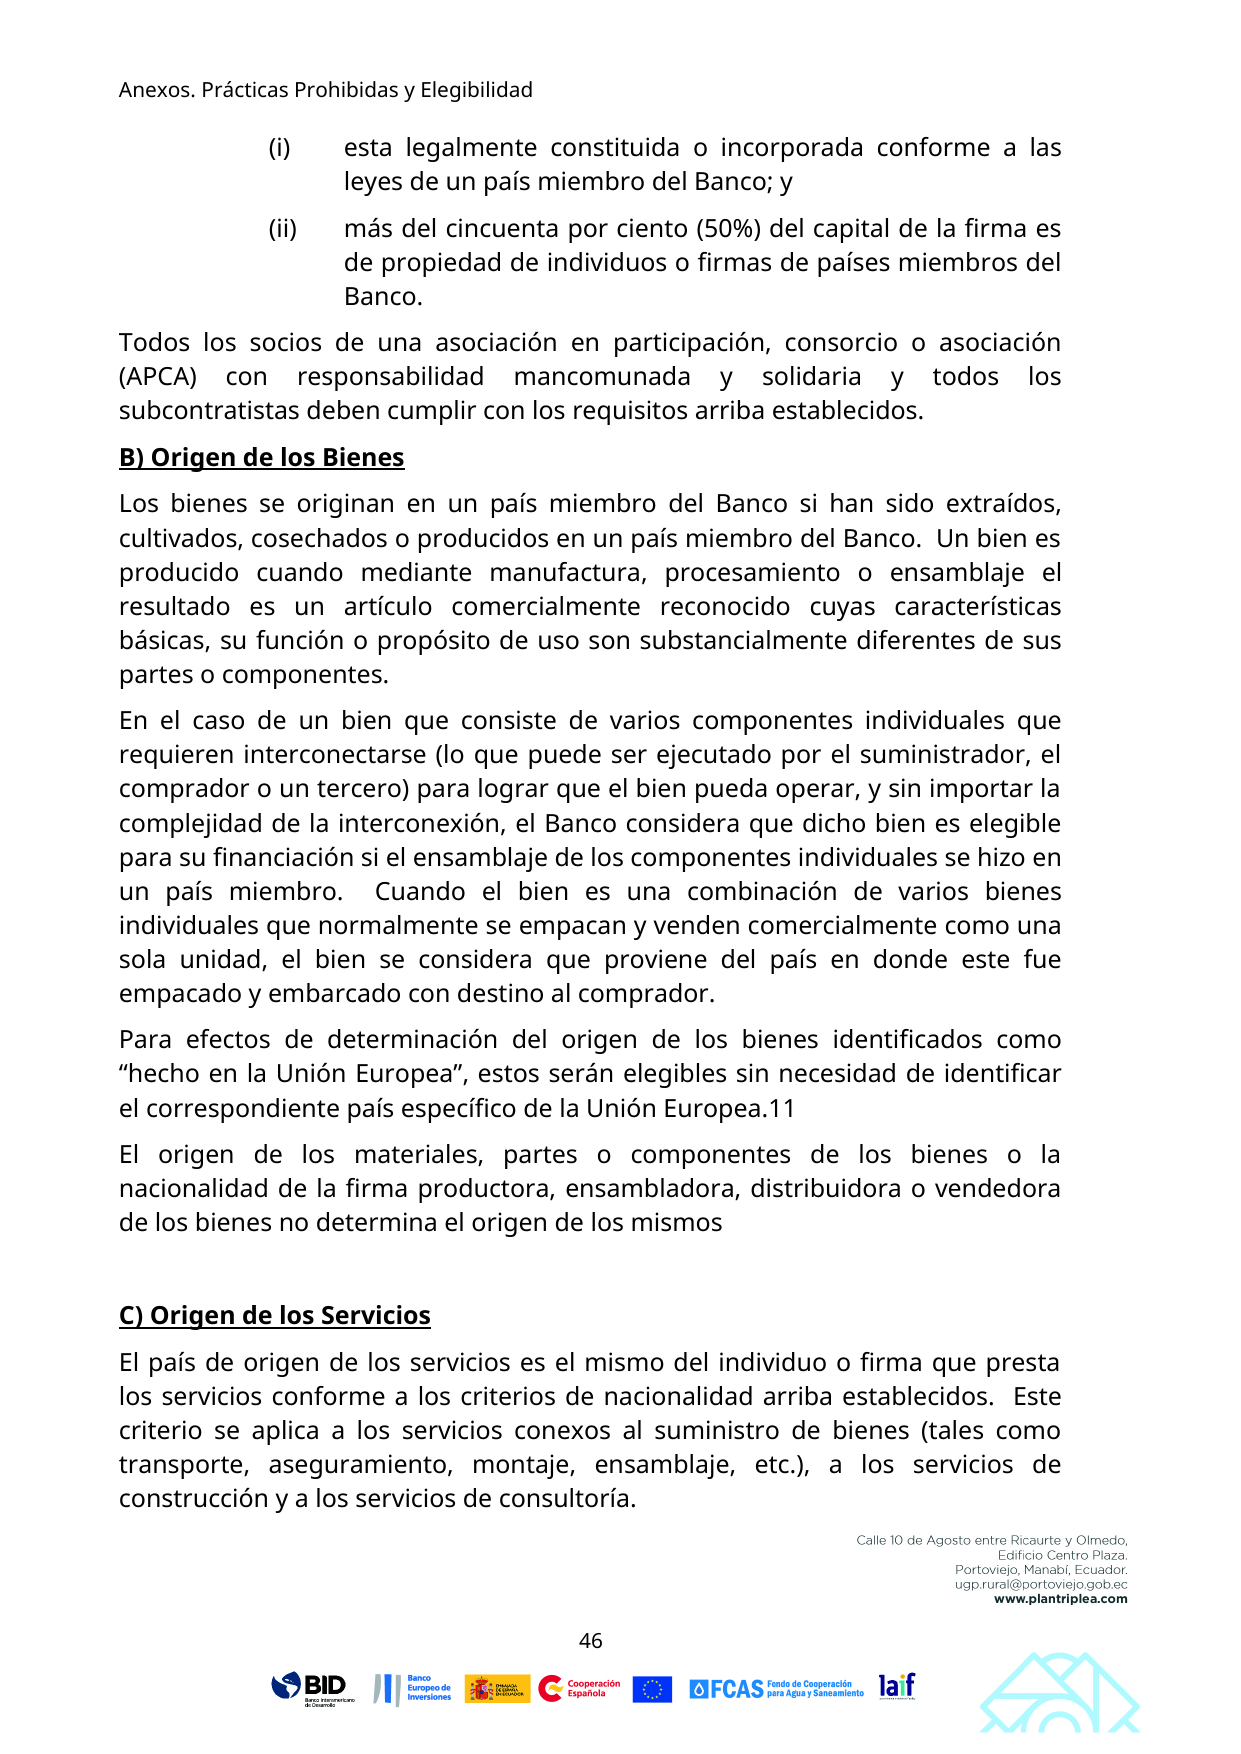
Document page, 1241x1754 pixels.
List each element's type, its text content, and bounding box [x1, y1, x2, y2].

text El país de origen de los servicios es el mismo del individuo o firma que presta los servicios conforme a los criterios de nacionalidad arriba establecidos. Este criterio se aplica a los servicios conexos al suministro de bienes (tales como transporte, aseguramiento, montaje, ensamblaje, etc.), a los servicios de construcción y a los servicios de consultoría. [119, 1344, 1063, 1515]
text En el caso de un bien que consiste de varios componentes individuales que requieren interconectarse (lo que puede ser ejecutado por el suministrador, el comprador o un tercero) para lograr que el bien pueda operar, y sin importar la complejidad de la interconexión, el Banco considera que dicho bien es elegible para su financiación si el ensamblaje de los componentes individuales se hizo en un país miembro. Cuando el bien es una combinación de varios bienes individuales que normalmente se empacan y venden comercialmente como una sola unidad, el bien se considera que proviene del país en donde este fue empacado y embarcado con destino al comprador. [119, 703, 1063, 1009]
text Los bienes se originan en un país miembro del Banco si han sido extraídos, cultivados, cosechados o producidos en un país miembro del Banco. Un bien es producido cuando mediante manufactura, procesamiento o ensamblaje el resultado es un artículo comercialmente reconocido cuyas características básicas, su función o propósito de uso son substancialmente diferentes de sus partes o componentes. [119, 486, 1063, 691]
picture [33, 1480, 1241, 1754]
text C) Origen de los Servicios [119, 1298, 1063, 1332]
text Para efectos de determinación del origen de los bienes identificados como “hecho en la Unión Europea”, estos serán elegibles sin necesidad de identificar el correspondiente país específico de la Unión Europea.11 [119, 1022, 1063, 1124]
text B) Origen de los Bienes [119, 439, 1063, 474]
list más del cincuenta por ciento (50%) del capital de la firma es de propiedad de individuos o firmas de países miembros del Banco. [269, 210, 1063, 312]
list esta legalmente constituida o incorporada conforme a las leyes de un país miembro del Banco; y [269, 129, 1063, 198]
text El origen de los materiales, partes o componentes de los bienes o la nacionalidad de la firma productora, ensambladora, distribuidora o vendedora de los bienes no determina el origen de los mismos [119, 1137, 1063, 1239]
text Todos los socios de una asociación en participación, consorcio o asociación (APCA) con responsabilidad mancomunada y solidaria y todos los subcontratistas deben cumplir con los requisitos arriba establecidos. [119, 325, 1063, 427]
